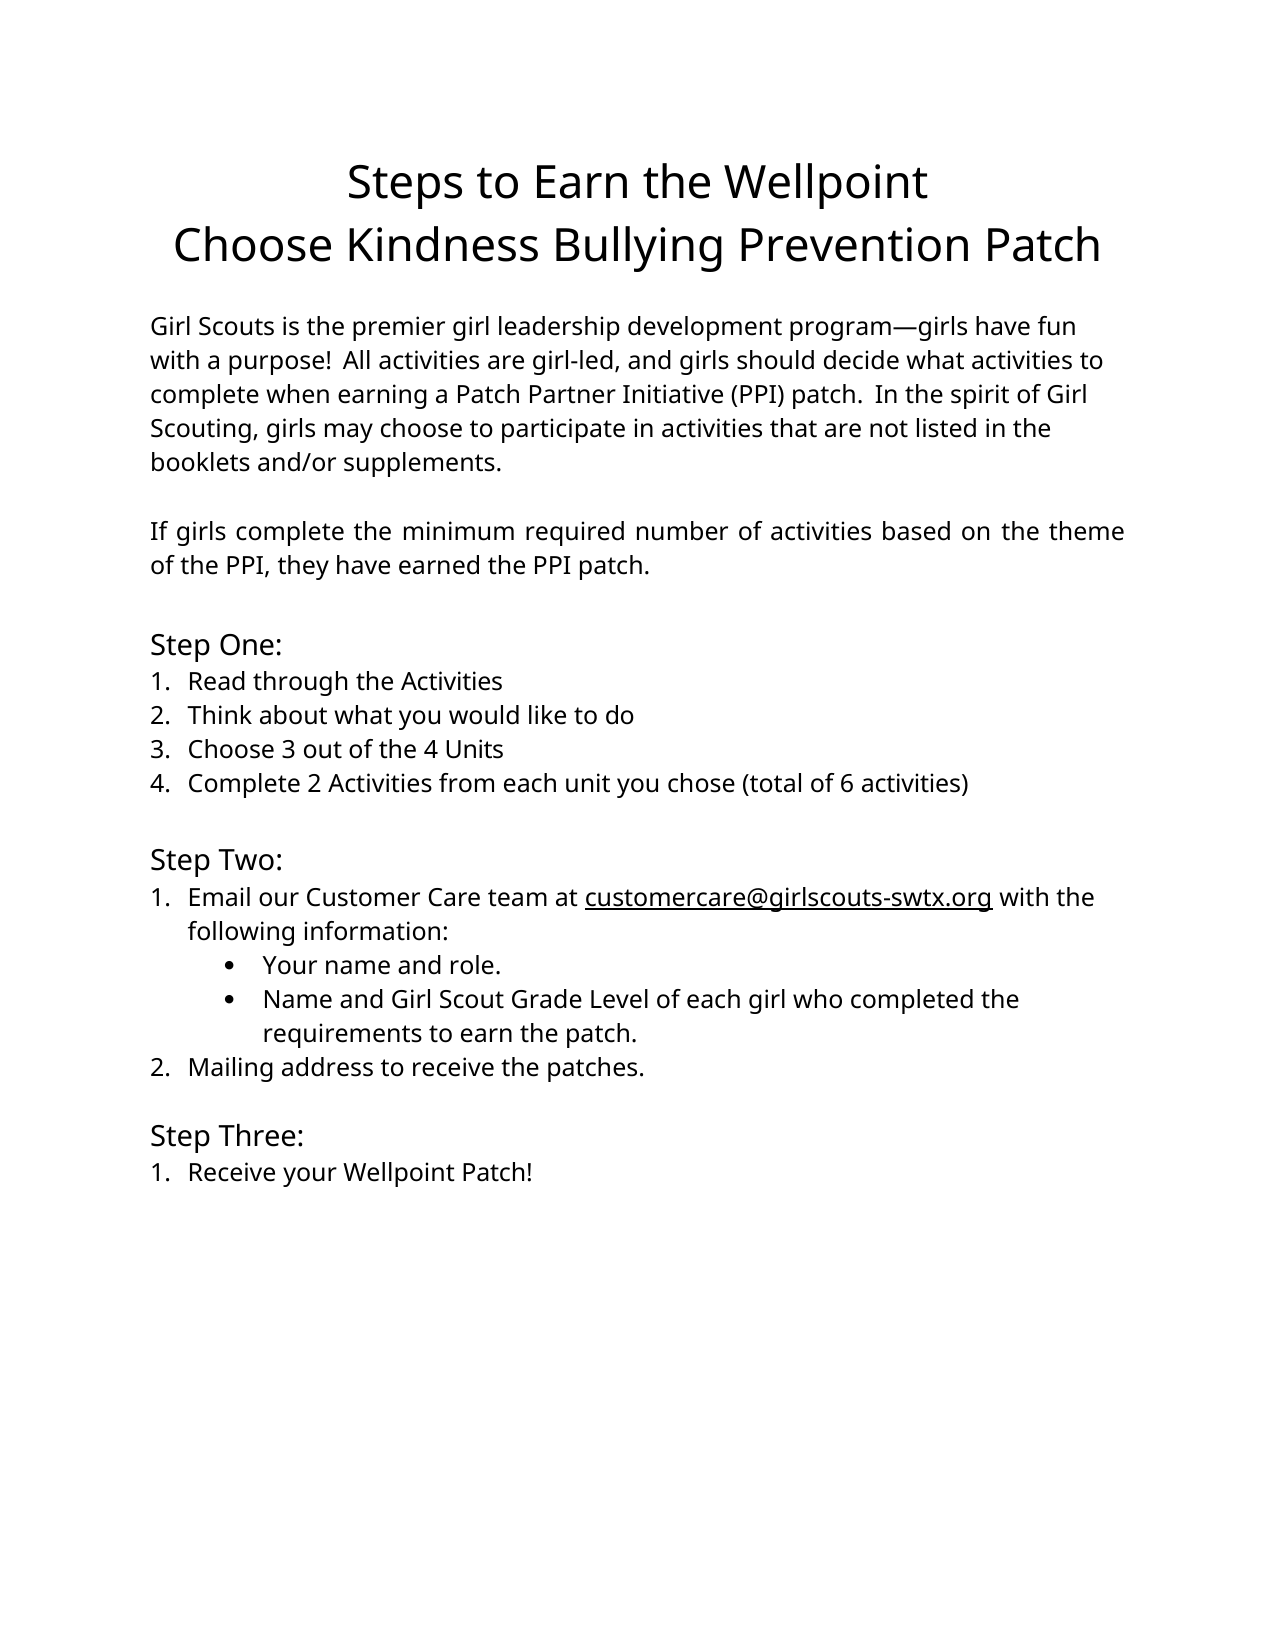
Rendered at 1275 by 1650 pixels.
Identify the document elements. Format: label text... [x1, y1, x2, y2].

list Receive your Wellpoint Patch! [150, 1154, 1125, 1189]
text If girls complete the minimum required number of activities based on the theme of the PPI, they have earned the PPI patch. [150, 513, 1125, 581]
list Think about what you would like to do [150, 698, 1125, 732]
list Mailing address to receive the patches. [150, 1049, 1125, 1084]
list Choose 3 out of the 4 Units [150, 732, 1125, 766]
list Email our Customer Care team at customercare@girlscouts-swtx.org with the following information: [150, 879, 1125, 947]
list Your name and role. [225, 947, 1125, 981]
text Girl Scouts is the premier girl leadership development program—girls have fun with a purpose! All activities are girl-led, and girls should decide what activities to complete when earning a Patch Partner Initiative (PPI) patch. In the spirit of Girl Scouting, girls may choose to participate in activities that are not listed in the booklets and/or supplements. [150, 309, 1125, 479]
text Step Two: [150, 839, 1125, 879]
text Choose Kindness Bullying Prevention Patch [150, 212, 1125, 275]
list Read through the Activities [150, 664, 1125, 698]
list Complete 2 Activities from each unit you chose (total of 6 activities) [150, 766, 1125, 800]
text Step One: [150, 624, 1125, 664]
text Step Three: [150, 1115, 1125, 1154]
list Name and Girl Scout Grade Level of each girl who completed the requirements to earn the patch. [225, 981, 1125, 1049]
text Steps to Earn the Wellpoint [150, 150, 1125, 212]
